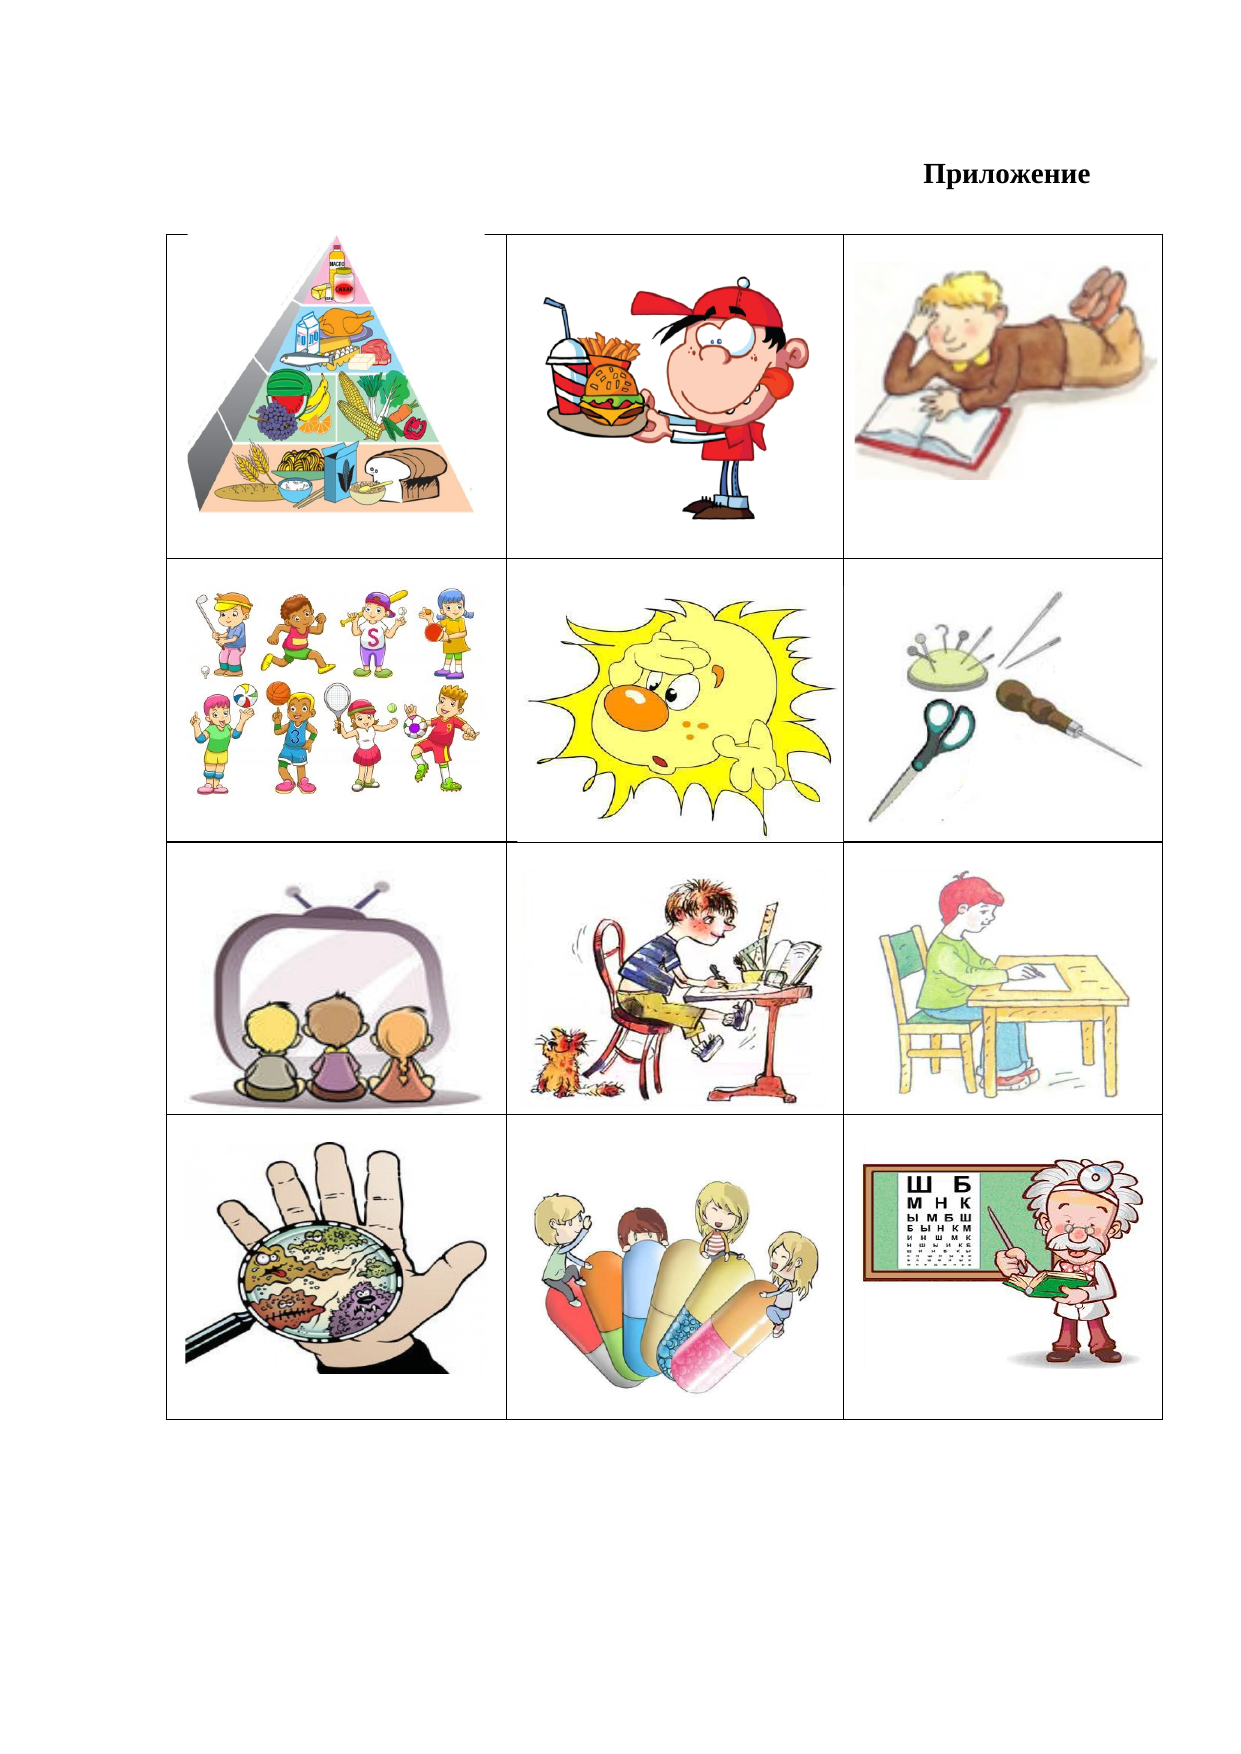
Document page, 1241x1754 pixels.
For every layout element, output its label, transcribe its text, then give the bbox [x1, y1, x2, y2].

picture [854, 262, 1158, 480]
table_cell [507, 843, 843, 1114]
picture [184, 870, 488, 1114]
picture [518, 1170, 831, 1419]
picture [859, 1142, 1147, 1369]
picture [857, 586, 1150, 827]
table_cell [507, 1115, 843, 1419]
table_cell [844, 843, 1162, 1114]
table_cell [167, 1115, 506, 1419]
text Приложение [177, 157, 1093, 190]
picture [187, 234, 485, 516]
table_cell [167, 843, 506, 1114]
picture [533, 262, 816, 531]
table_cell [844, 1115, 1162, 1419]
table_cell [167, 559, 506, 841]
table_header [167, 235, 506, 557]
picture [874, 870, 1132, 1099]
table_header [844, 235, 1162, 557]
table_cell [507, 559, 843, 841]
picture [186, 586, 486, 796]
picture [517, 586, 844, 842]
picture [522, 870, 827, 1106]
table_cell [844, 559, 1162, 841]
picture [185, 1142, 487, 1374]
table_header [507, 235, 843, 557]
